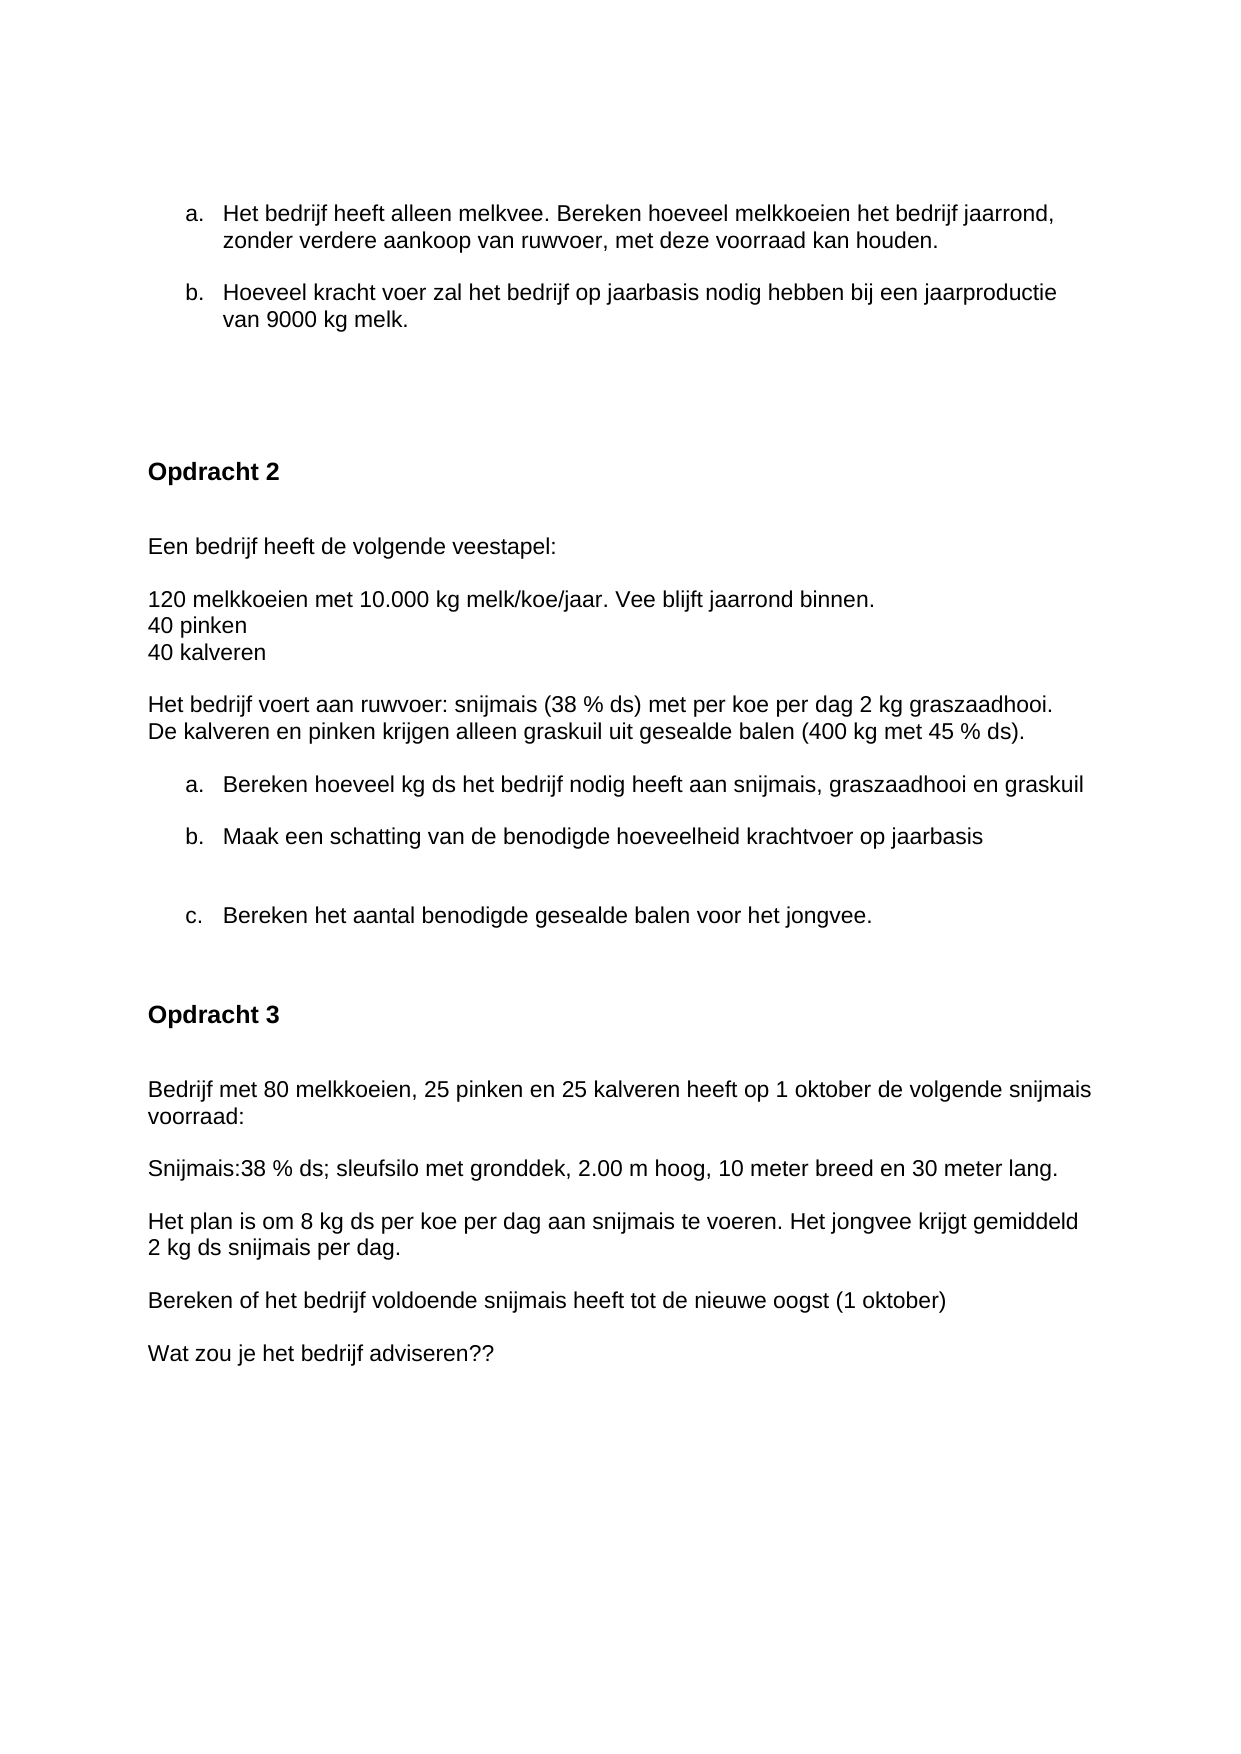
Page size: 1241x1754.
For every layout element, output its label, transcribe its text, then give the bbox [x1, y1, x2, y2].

text 120 melkkoeien met 10.000 kg melk/koe/jaar. Vee blijft jaarrond binnen. [148, 586, 1093, 612]
text De kalveren en pinken krijgen alleen graskuil uit gesealde balen (400 kg met 45 % ds). [148, 718, 1093, 744]
text Bereken of het bedrijf voldoende snijmais heeft tot de nieuwe oogst (1 oktober) [148, 1287, 1093, 1313]
text Het plan is om 8 kg ds per koe per dag aan snijmais te voeren. Het jongvee krijgt gemiddeld 2 kg ds snijmais per dag. [148, 1208, 1093, 1261]
list Maak een schatting van de benodigde hoeveelheid krachtvoer op jaarbasis [185, 823, 1093, 849]
text Snijmais:38 % ds; sleufsilo met gronddek, 2.00 m hoog, 10 meter breed en 30 meter lang. [148, 1155, 1093, 1182]
text Opdracht 3 [148, 999, 1093, 1028]
text Bedrijf met 80 melkkoeien, 25 pinken en 25 kalveren heeft op 1 oktober de volgende snijmais voorraad: [148, 1076, 1093, 1129]
text Een bedrijf heeft de volgende veestapel: [148, 533, 1093, 560]
list Bereken het aantal benodigde gesealde balen voor het jongvee. [185, 902, 1093, 929]
text Wat zou je het bedrijf adviseren?? [148, 1340, 1093, 1366]
list Het bedrijf heeft alleen melkvee. Bereken hoeveel melkkoeien het bedrijf jaarrond, zonder verdere aankoop van ruwvoer, met deze voorraad kan houden. [185, 200, 1093, 253]
text 40 pinken [148, 612, 1093, 639]
list Hoeveel kracht voer zal het bedrijf op jaarbasis nodig hebben bij een jaarproductie van 9000 kg melk. [185, 279, 1093, 332]
text 40 kalveren [148, 639, 1093, 665]
text Het bedrijf voert aan ruwvoer: snijmais (38 % ds) met per koe per dag 2 kg graszaadhooi. [148, 691, 1093, 718]
text Opdracht 2 [148, 457, 1093, 485]
list Bereken hoeveel kg ds het bedrijf nodig heeft aan snijmais, graszaadhooi en graskuil [185, 771, 1093, 797]
